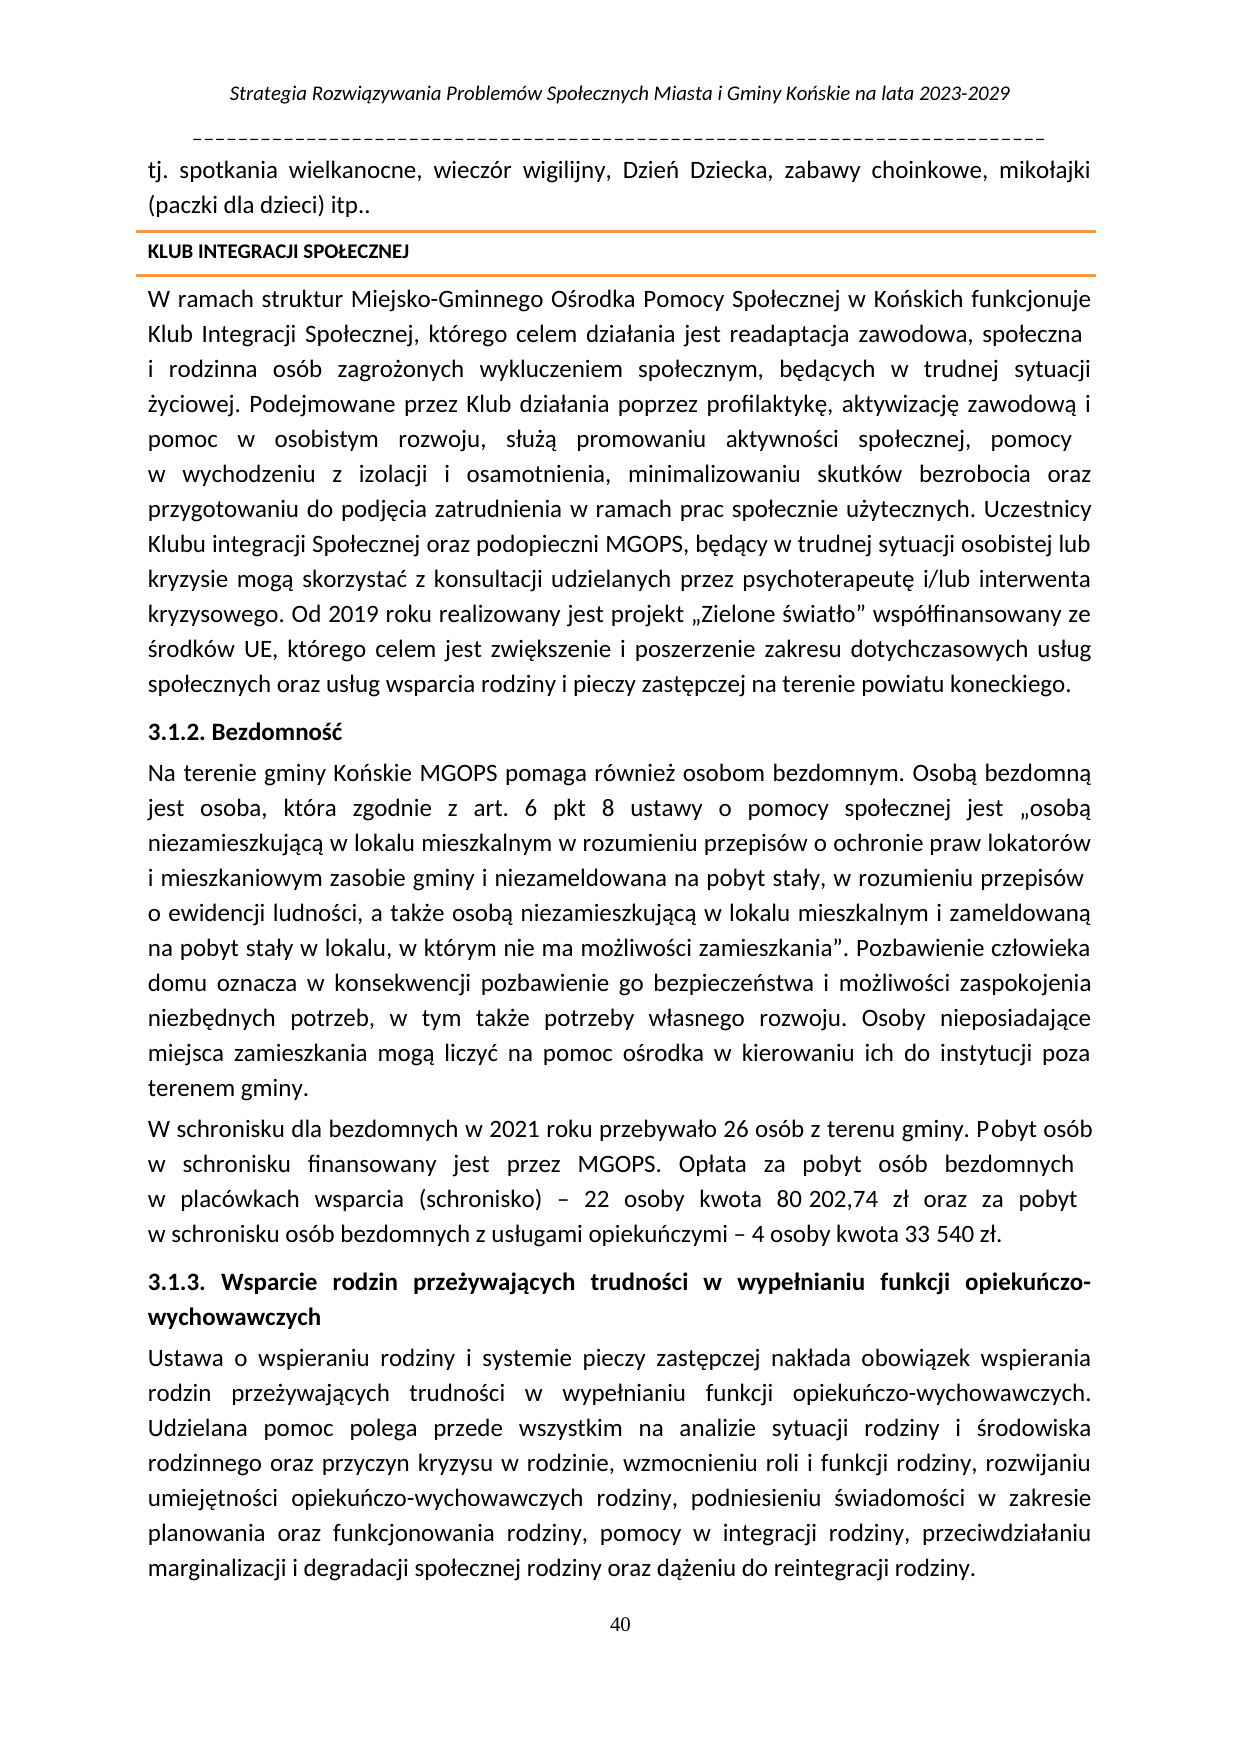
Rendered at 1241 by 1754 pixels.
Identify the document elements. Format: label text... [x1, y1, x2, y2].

text Ustawa o wspieraniu rodziny i systemie pieczy zastępczej nakłada obowiązek wspierania rodzin przeżywających trudności w wypełnianiu funkcji opiekuńczo-wychowawczych. Udzielana pomoc polega przede wszystkim na analizie sytuacji rodziny i środowiska rodzinnego oraz przyczyn kryzysu w rodzinie, wzmocnieniu roli i funkcji rodziny, rozwijaniu umiejętności opiekuńczo-wychowawczych rodziny, podniesieniu świadomości w zakresie planowania oraz funkcjonowania rodziny, pomocy w integracji rodziny, przeciwdziałaniu marginalizacji i degradacji społecznej rodziny oraz dążeniu do reintegracji rodziny. [148, 1342, 1092, 1582]
subtitle 3.1.2. Bezdomność [148, 716, 1092, 746]
subtitle 3.1.3. Wsparcie rodzin przeżywających trudności w wypełnianiu funkcji opiekuńczo-wychowawczych [148, 1266, 1092, 1331]
table_header KLUB INTEGRACJI SPOŁECZNEJ [136, 233, 1096, 274]
text Na terenie gminy Końskie MGOPS pomaga również osobom bezdomnym. Osobą bezdomną jest osoba, która zgodnie z art. 6 pkt 8 ustawy o pomocy społecznej jest „osobą niezamieszkującą w lokalu mieszkalnym w rozumieniu przepisów o ochronie praw lokatorów i mieszkaniowym zasobie gminy i niezameldowana na pobyt stały, w rozumieniu przepisów o ewidencji ludności, a także osobą niezamieszkującą w lokalu mieszkalnym i zameldowaną na pobyt stały w lokalu, w którym nie ma możliwości zamieszkania”. Pozbawienie człowieka domu oznacza w konsekwencji pozbawienie go bezpieczeństwa i możliwości zaspokojenia niezbędnych potrzeb, w tym także potrzeby własnego rozwoju. Osoby nieposiadające miejsca zamieszkania mogą liczyć na pomoc ośrodka w kierowaniu ich do instytucji poza terenem gminy. [148, 757, 1092, 1102]
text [148, 154, 1092, 219]
text W ramach struktur Miejsko-Gminnego Ośrodka Pomocy Społecznej w Końskich funkcjonuje Klub Integracji Społecznej, którego celem działania jest readaptacja zawodowa, społeczna i rodzinna osób zagrożonych wykluczeniem społecznym, będących w trudnej sytuacji życiowej. Podejmowane przez Klub działania poprzez profilaktykę, aktywizację zawodową i pomoc w osobistym rozwoju, służą promowaniu aktywności społecznej, pomocy w wychodzeniu z izolacji i osamotnienia, minimalizowaniu skutków bezrobocia oraz przygotowaniu do podjęcia zatrudnienia w ramach prac społecznie użytecznych. Uczestnicy Klubu integracji Społecznej oraz podopieczni MGOPS, będący w trudnej sytuacji osobistej lub kryzysie mogą skorzystać z konsultacji udzielanych przez psychoterapeutę i/lub interwenta kryzysowego. Od 2019 roku realizowany jest projekt „Zielone światło” współfinansowany ze środków UE, którego celem jest zwiększenie i poszerzenie zakresu dotychczasowych usług społecznych oraz usług wsparcia rodziny i pieczy zastępczej na terenie powiatu koneckiego. [148, 283, 1092, 699]
text W schronisku dla bezdomnych w 2021 roku przebywało 26 osób z terenu gminy. Pobyt osób w schronisku finansowany jest przez MGOPS. Opłata za pobyt osób bezdomnych w placówkach wsparcia (schronisko) – 22 osoby kwota 80 202,74 zł oraz za pobyt w schronisku osób bezdomnych z usługami opiekuńczymi – 4 osoby kwota 33 540 zł. [148, 1113, 1092, 1249]
